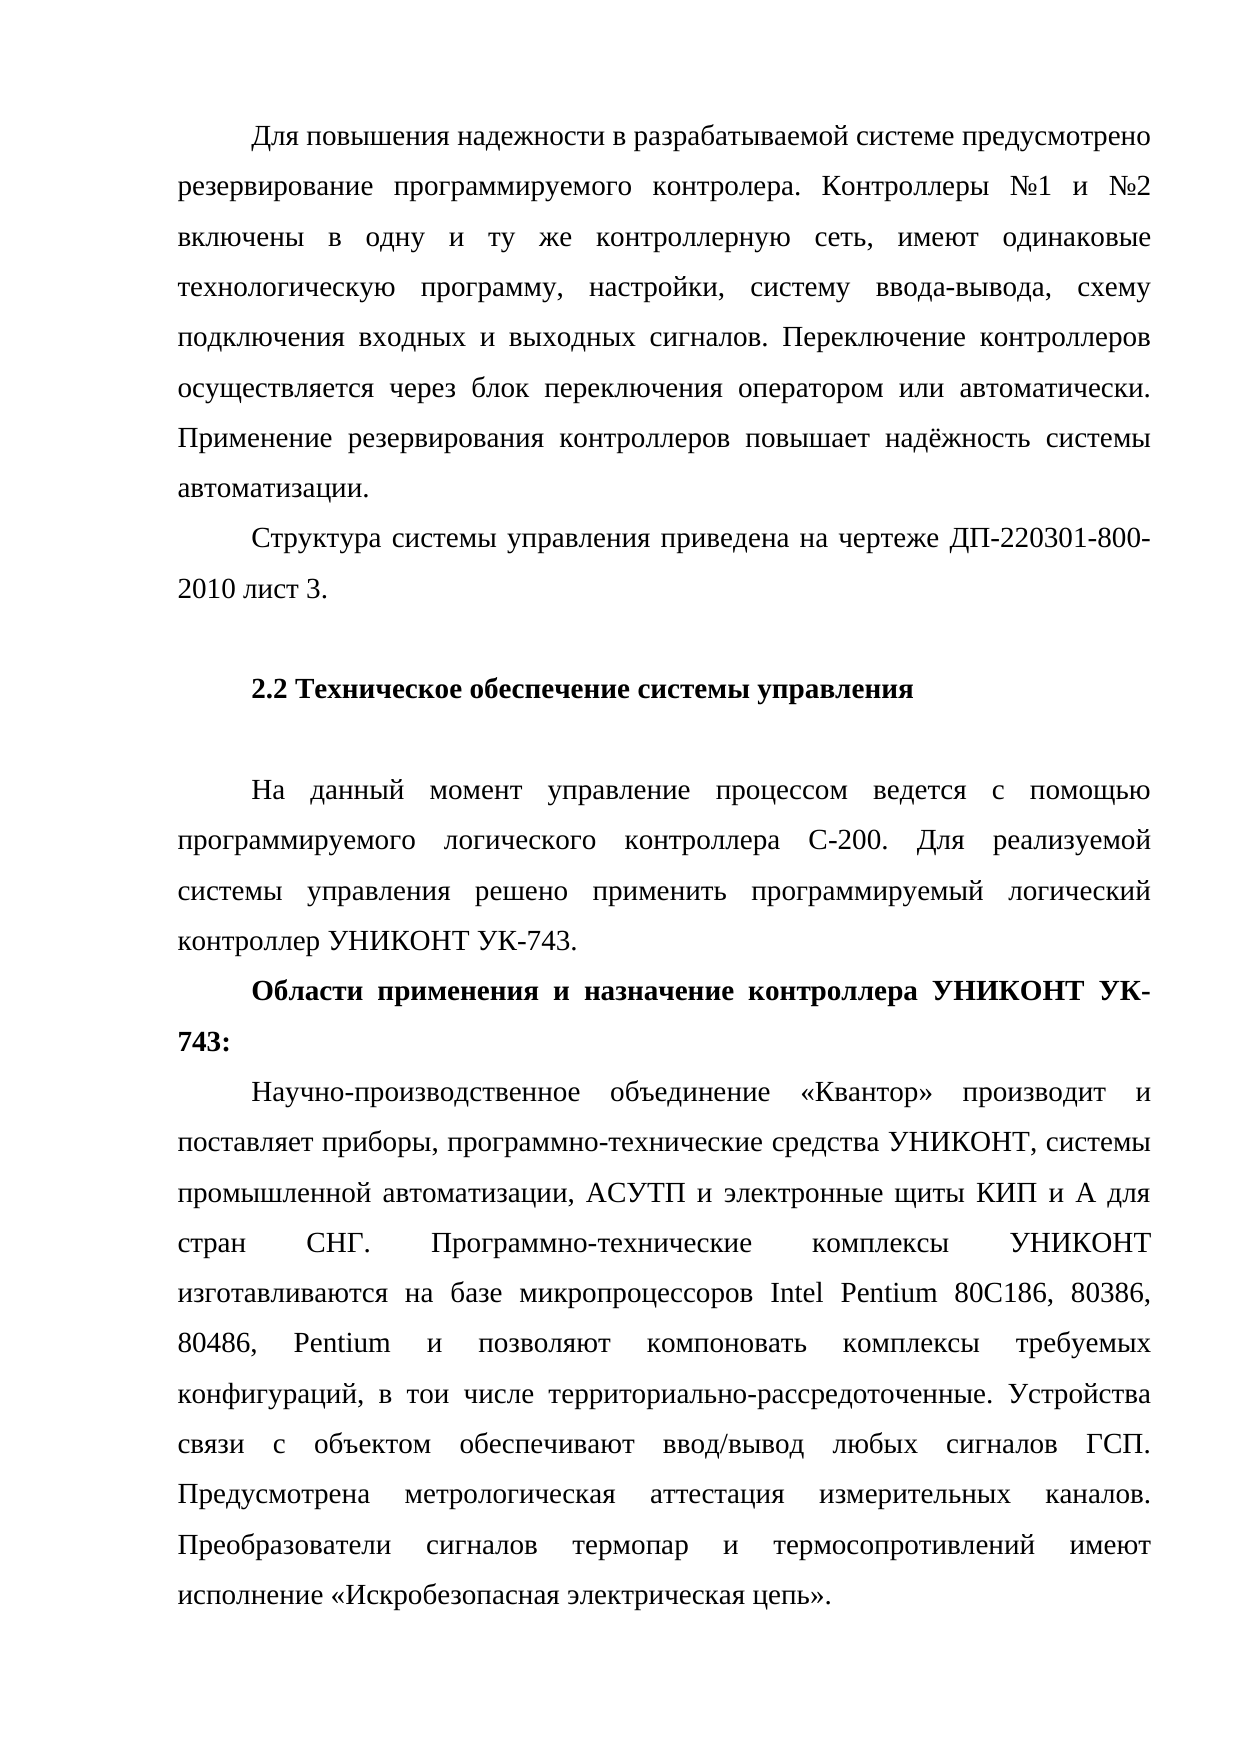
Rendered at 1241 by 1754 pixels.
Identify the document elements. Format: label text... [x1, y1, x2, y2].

text Научно-производственное объединение «Квантор» производит и поставляет приборы, программно-технические средства УНИКОНТ, системы промышленной автоматизации, АСУТП и электронные щиты КИП и А для стран СНГ. Программно-технические комплексы УНИКОНТ изготавливаются на базе микропроцессоров Intel Pentium 80С186, 80386, 80486, Pentium и позволяют компоновать комплексы требуемых конфигураций, в тои числе территориально-рассредоточенные. Устройства связи с объектом обеспечивают ввод/вывод любых сигналов ГСП. Предусмотрена метрологическая аттестация измерительных каналов. Преобразователи сигналов термопар и термосопротивлений имеют исполнение «Искробезопасная электрическая цепь». [177, 1074, 1152, 1611]
text Для повышения надежности в разрабатываемой системе предусмотрено резервирование программируемого контролера. Контроллеры №1 и №2 включены в одну и ту же контроллерную сеть, имеют одинаковые технологическую программу, настройки, систему ввода-вывода, схему подключения входных и выходных сигналов. Переключение контроллеров осуществляется через блок переключения оператором или автоматически. Применение резервирования контроллеров повышает надёжность системы автоматизации. [177, 118, 1152, 504]
text 2.2 Техническое обеспечение системы управления [177, 672, 1152, 705]
text Области применения и назначение контроллера УНИКОНТ УК-743: [177, 973, 1152, 1057]
text На данный момент управление процессом ведется с помощью программируемого логического контроллера С-200. Для реализуемой системы управления решено применить программируемый логический контроллер УНИКОНТ УК-743. [177, 772, 1152, 957]
text Структура системы управления приведена на чертеже ДП-220301-800-2010 лист 3. [177, 521, 1152, 604]
